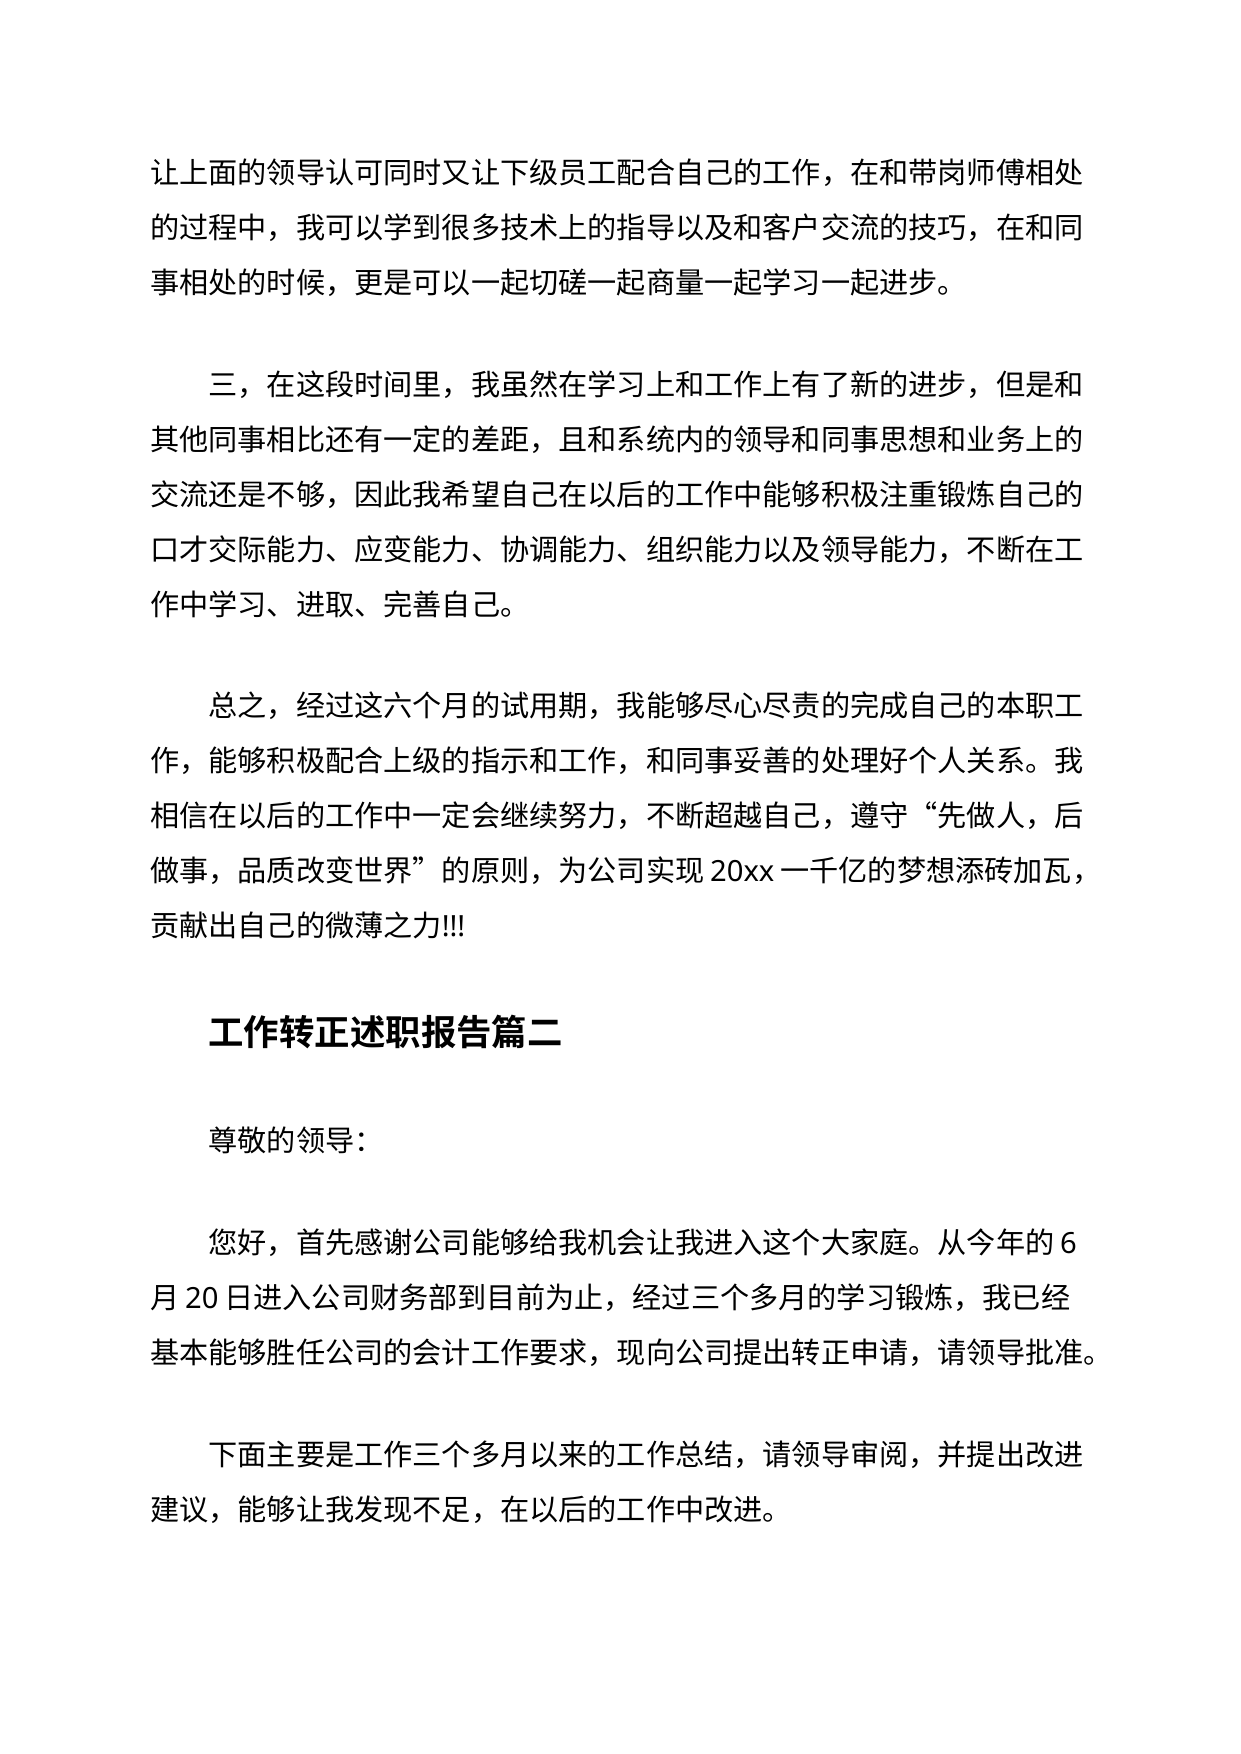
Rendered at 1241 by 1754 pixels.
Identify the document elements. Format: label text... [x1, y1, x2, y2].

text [150, 150, 1090, 302]
text 您好，首先感谢公司能够给我机会让我进入这个大家庭。从今年的6月20日进入公司财务部到目前为止，经过三个多月的学习锻炼，我已经基本能够胜任公司的会计工作要求，现向公司提出转正申请，请领导批准。 [150, 1220, 1090, 1372]
text 总之，经过这六个月的试用期，我能够尽心尽责的完成自己的本职工作，能够积极配合上级的指示和工作，和同事妥善的处理好个人关系。我相信在以后的工作中一定会继续努力，不断超越自己，遵守“先做人，后做事，品质改变世界”的原则，为公司实现20xx一千亿的梦想添砖加瓦，贡献出自己的微薄之力!!! [150, 683, 1090, 945]
text 下面主要是工作三个多月以来的工作总结，请领导审阅，并提出改进建议，能够让我发现不足，在以后的工作中改进。 [150, 1432, 1090, 1529]
text 尊敬的领导： [150, 1118, 1090, 1160]
text 三，在这段时间里，我虽然在学习上和工作上有了新的进步，但是和其他同事相比还有一定的差距，且和系统内的领导和同事思想和业务上的交流还是不够，因此我希望自己在以后的工作中能够积极注重锻炼自己的口才交际能力、应变能力、协调能力、组织能力以及领导能力，不断在工作中学习、进取、完善自己。 [150, 362, 1090, 623]
text 工作转正述职报告篇二 [150, 1004, 1090, 1056]
